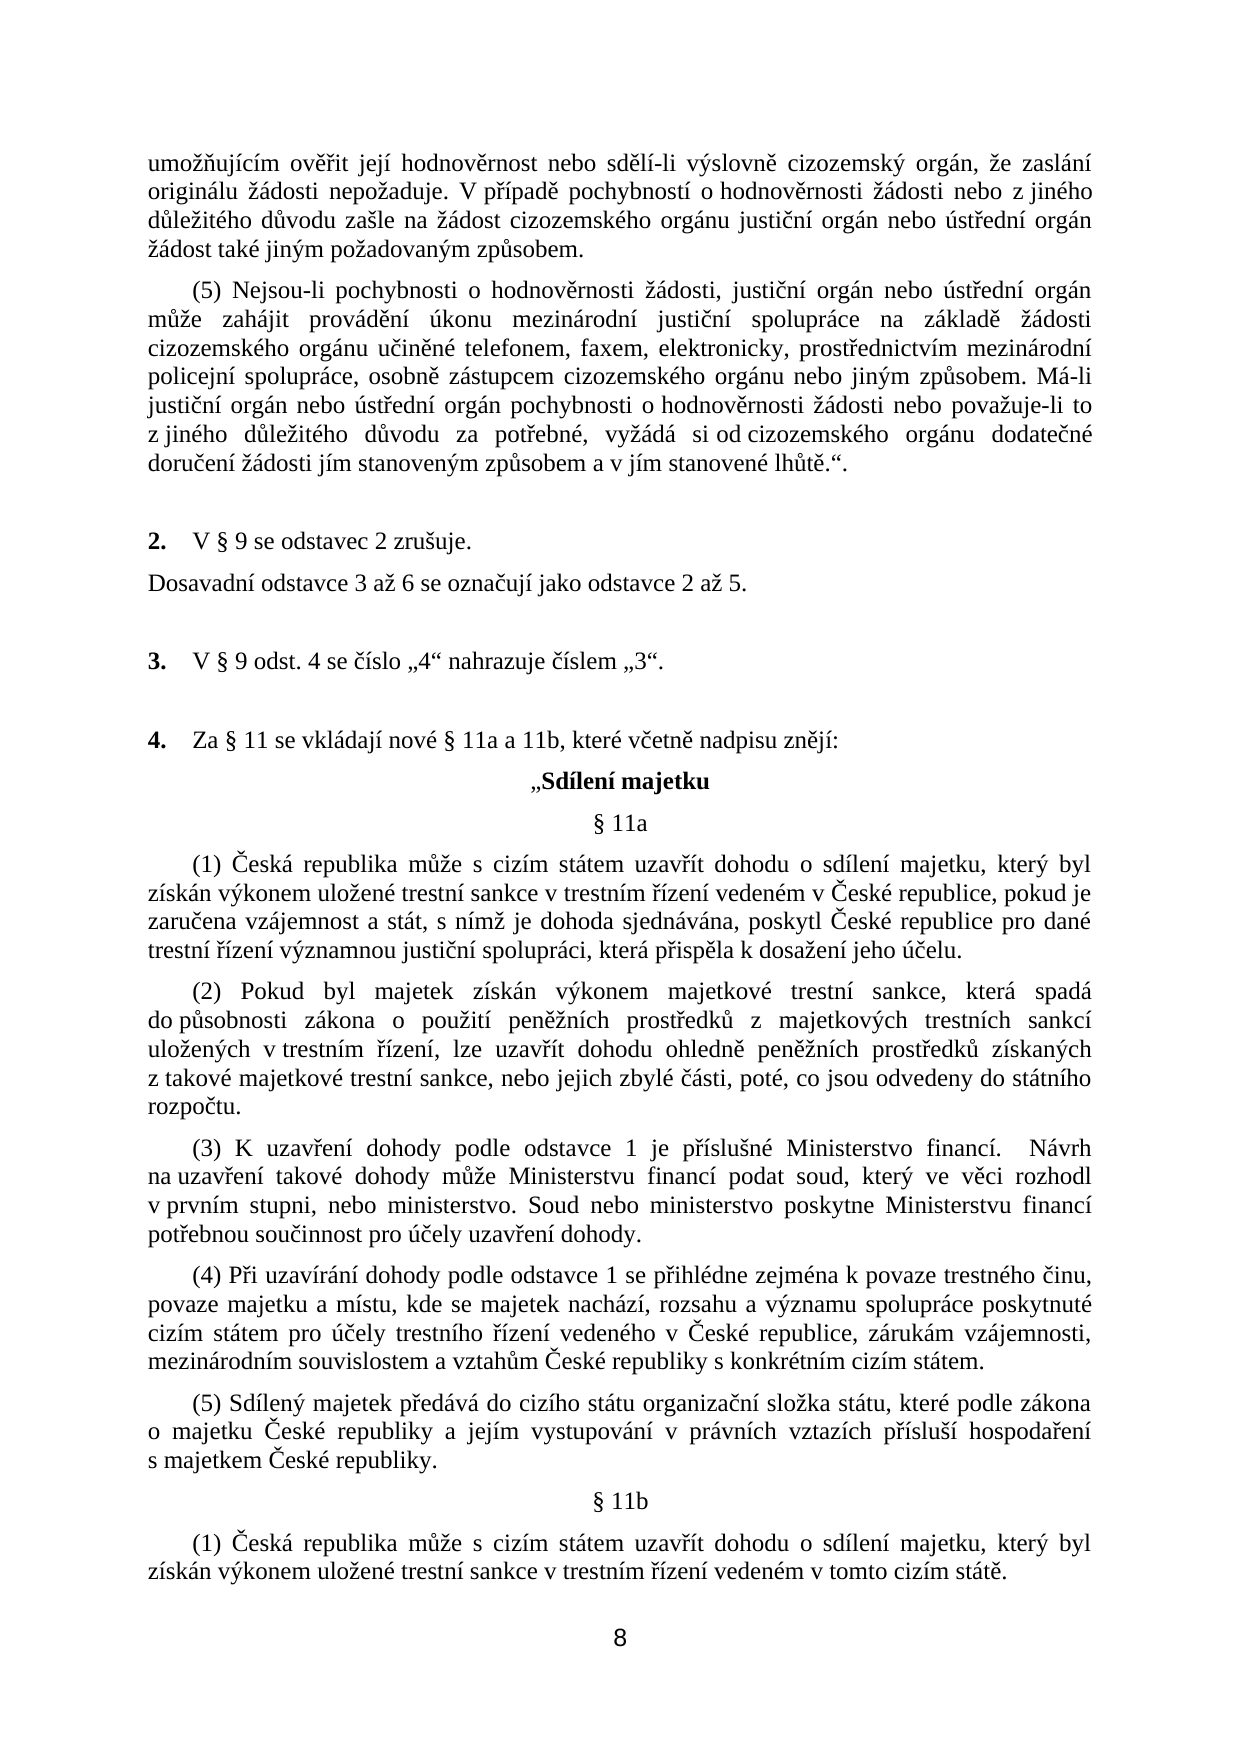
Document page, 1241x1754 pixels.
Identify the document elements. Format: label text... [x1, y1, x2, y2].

list V § 9 odst. 4 se číslo „4“ nahrazuje číslem „3“. [148, 646, 1093, 675]
text (1) Česká republika může s cizím státem uzavřít dohodu o sdílení majetku, který byl získán výkonem uložené trestní sankce v trestním řízení vedeném v České republice, pokud je zaručena vzájemnost a stát, s nímž je dohoda sjednávána, poskytl České republice pro dané trestní řízení významnou justiční spolupráci, která přispěla k dosažení jeho účelu. [148, 849, 1093, 964]
text (4) Při uzavírání dohody podle odstavce 1 se přihlédne zejména k povaze trestného činu, povaze majetku a místu, kde se majetek nachází, rozsahu a významu spolupráce poskytnuté cizím státem pro účely trestního řízení vedeného v České republice, zárukám vzájemnosti, mezinárodním souvislostem a vztahům České republiky s konkrétním cizím státem. [148, 1260, 1093, 1375]
text (1) Česká republika může s cizím státem uzavřít dohodu o sdílení majetku, který byl získán výkonem uložené trestní sankce v trestním řízení vedeném v tomto cizím státě. [148, 1528, 1093, 1585]
text (3) K uzavření dohody podle odstavce 1 je příslušné Ministerstvo financí. Návrh na uzavření takové dohody může Ministerstvu financí podat soud, který ve věci rozhodl v prvním stupni, nebo ministerstvo. Soud nebo ministerstvo poskytne Ministerstvu financí potřebnou součinnost pro účely uzavření dohody. [148, 1133, 1093, 1248]
text „Sdílení majetku [148, 766, 1093, 795]
text (5) Nejsou-li pochybnosti o hodnověrnosti žádosti, justiční orgán nebo ústřední orgán může zahájit provádění úkonu mezinárodní justiční spolupráce na základě žádosti cizozemského orgánu učiněné telefonem, faxem, elektronicky, prostřednictvím mezinárodní policejní spolupráce, osobně zástupcem cizozemského orgánu nebo jiným způsobem. Má-li justiční orgán nebo ústřední orgán pochybnosti o hodnověrnosti žádosti nebo považuje-li to z jiného důležitého důvodu za potřebné, vyžádá si od cizozemského orgánu dodatečné doručení žádosti jím stanoveným způsobem a v jím stanovené lhůtě.“. [148, 275, 1093, 476]
text § 11a [148, 808, 1093, 836]
text (5) Sdílený majetek předává do cizího státu organizační složka státu, které podle zákona o majetku České republiky a jejím vystupování v právních vztazích přísluší hospodaření s majetkem České republiky. [148, 1388, 1093, 1474]
text Dosavadní odstavce 3 až 6 se označují jako odstavce 2 až 5. [148, 568, 1093, 596]
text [148, 148, 1093, 263]
text (2) Pokud byl majetek získán výkonem majetkové trestní sankce, která spadá do působnosti zákona o použití peněžních prostředků z majetkových trestních sankcí uložených v trestním řízení, lze uzavřít dohodu ohledně peněžních prostředků získaných z takové majetkové trestní sankce, nebo jejich zbylé části, poté, co jsou odvedeny do státního rozpočtu. [148, 976, 1093, 1120]
text § 11b [148, 1486, 1093, 1515]
list V § 9 se odstavec 2 zrušuje. [148, 526, 1093, 555]
list Za § 11 se vkládají nové § 11a a 11b, které včetně nadpisu znějí: [148, 725, 1093, 754]
